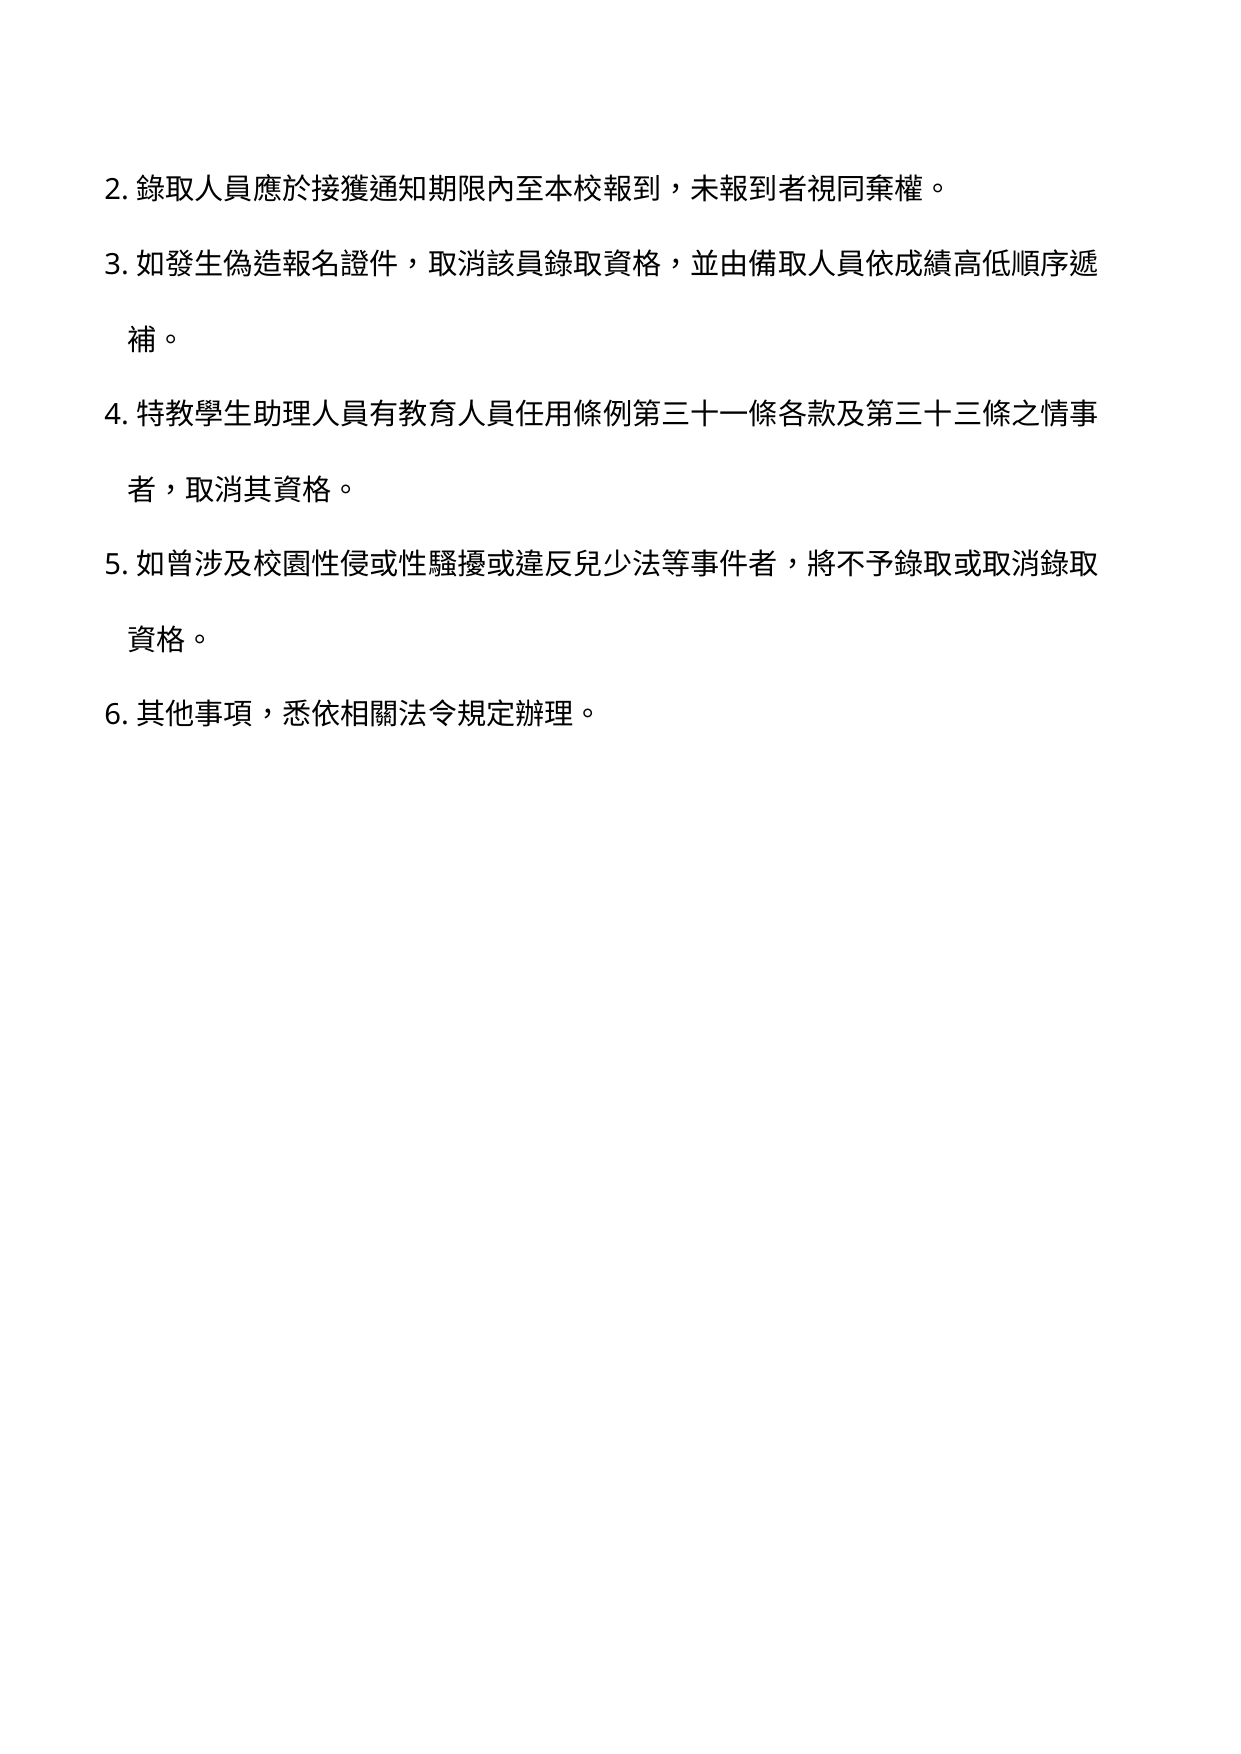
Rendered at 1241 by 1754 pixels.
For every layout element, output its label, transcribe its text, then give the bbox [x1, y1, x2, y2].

text 2. 錄取人員應於接獲通知期限內至本校報到，未報到者視同棄權。 [74, 150, 1152, 225]
text 3. 如發生偽造報名證件，取消該員錄取資格，並由備取人員依成績高低順序遞 [74, 225, 1152, 300]
text 6. 其他事項，悉依相關法令規定辦理。 [74, 675, 1152, 750]
text 5. 如曾涉及校園性侵或性騷擾或違反兒少法等事件者，將不予錄取或取消錄取 [74, 525, 1152, 600]
text 4. 特教學生助理人員有教育人員任用條例第三十一條各款及第三十三條之情事 [74, 375, 1152, 450]
text 補。 [74, 300, 1152, 375]
text 資格。 [74, 600, 1152, 675]
text 者，取消其資格。 [74, 450, 1152, 525]
